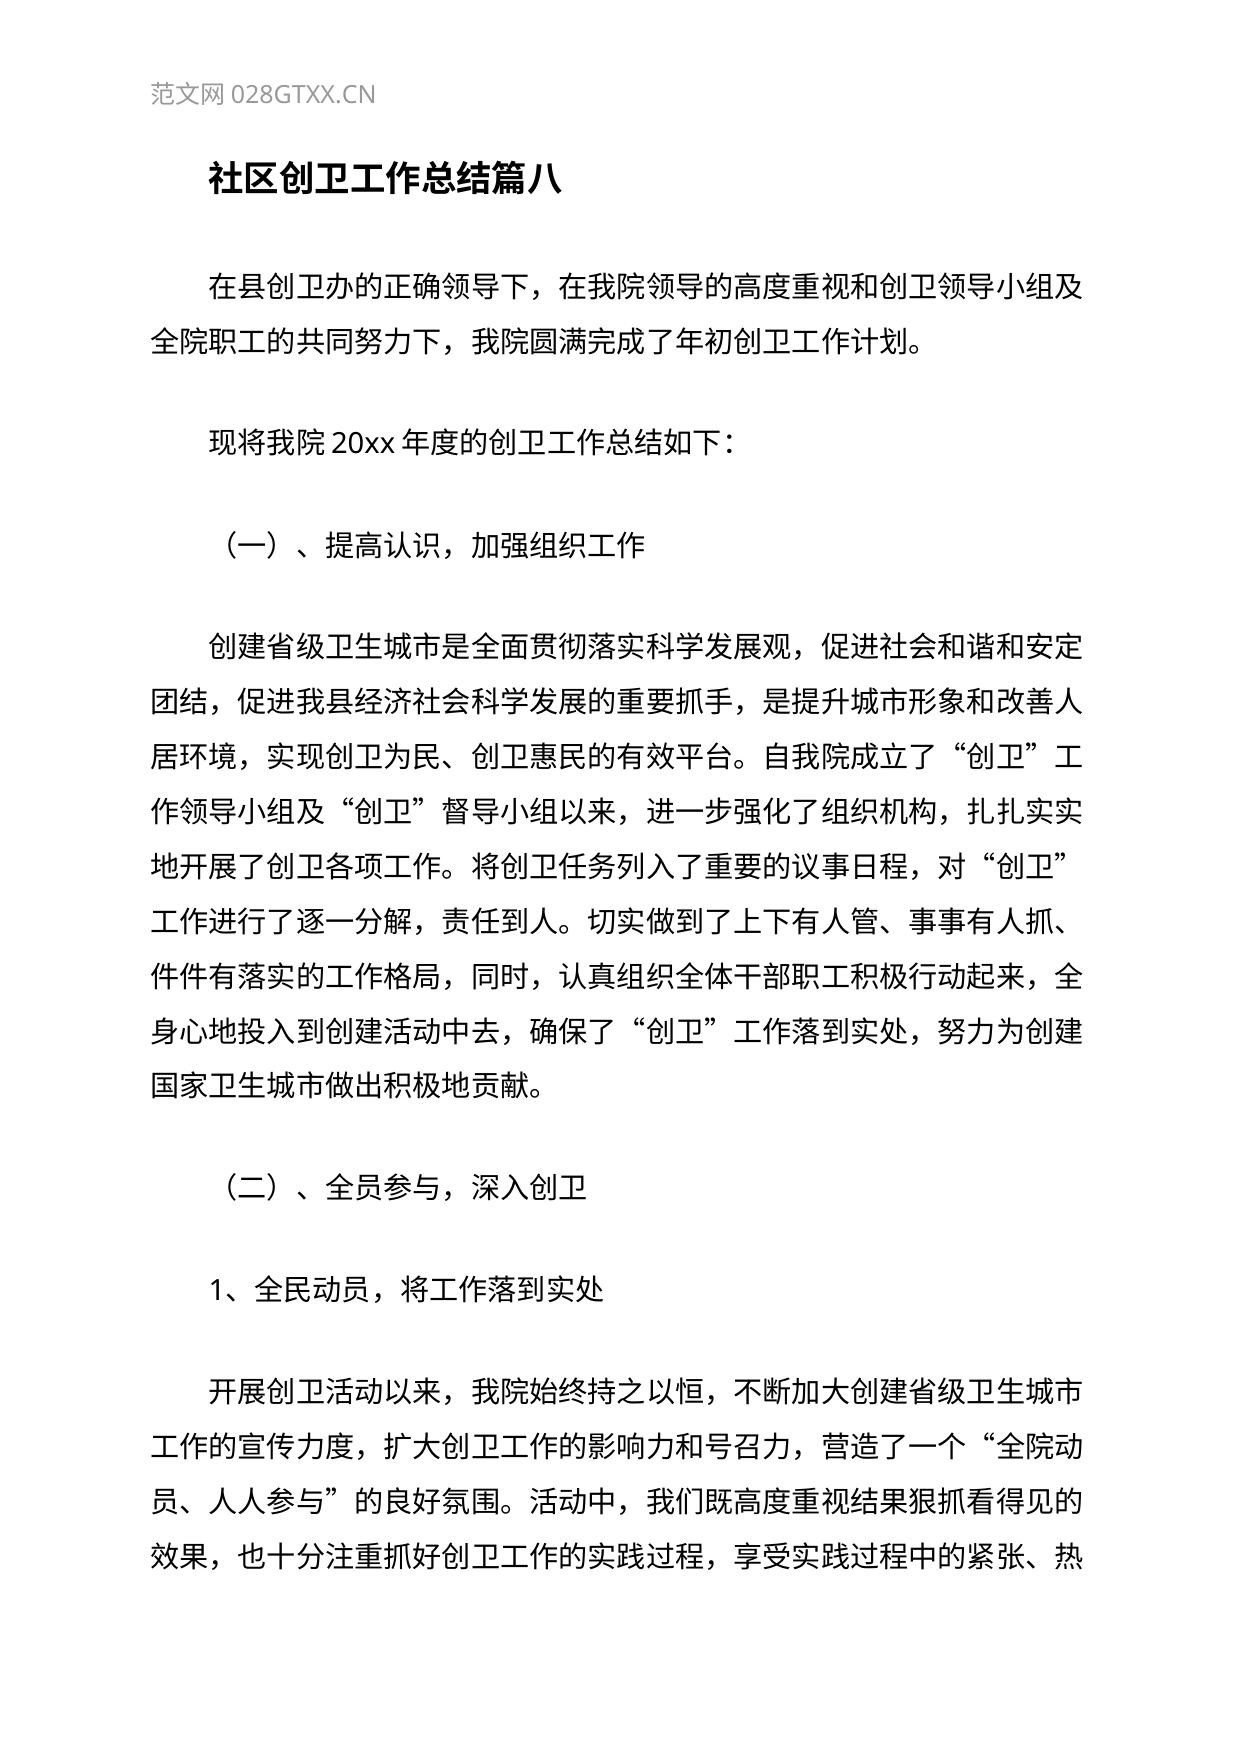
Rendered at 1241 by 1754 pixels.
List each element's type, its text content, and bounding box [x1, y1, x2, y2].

text 在县创卫办的正确领导下，在我院领导的高度重视和创卫领导小组及全院职工的共同努力下，我院圆满完成了年初创卫工作计划。 [150, 263, 1090, 361]
text 现将我院20xx年度的创卫工作总结如下： [150, 420, 1090, 462]
text 1、全民动员，将工作落到实处 [150, 1267, 1090, 1309]
text （二）、全员参与，深入创卫 [150, 1165, 1090, 1207]
text 社区创卫工作总结篇八 [150, 150, 1090, 201]
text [150, 1368, 1090, 1576]
text （一）、提高认识，加强组织工作 [150, 522, 1090, 564]
text 创建省级卫生城市是全面贯彻落实科学发展观，促进社会和谐和安定团结，促进我县经济社会科学发展的重要抓手，是提升城市形象和改善人居环境，实现创卫为民、创卫惠民的有效平台。自我院成立了“创卫”工作领导小组及“创卫”督导小组以来，进一步强化了组织机构，扎扎实实地开展了创卫各项工作。将创卫任务列入了重要的议事日程，对“创卫”工作进行了逐一分解，责任到人。切实做到了上下有人管、事事有人抓、件件有落实的工作格局，同时，认真组织全体干部职工积极行动起来，全身心地投入到创建活动中去，确保了“创卫”工作落到实处，努力为创建国家卫生城市做出积极地贡献。 [150, 624, 1090, 1105]
